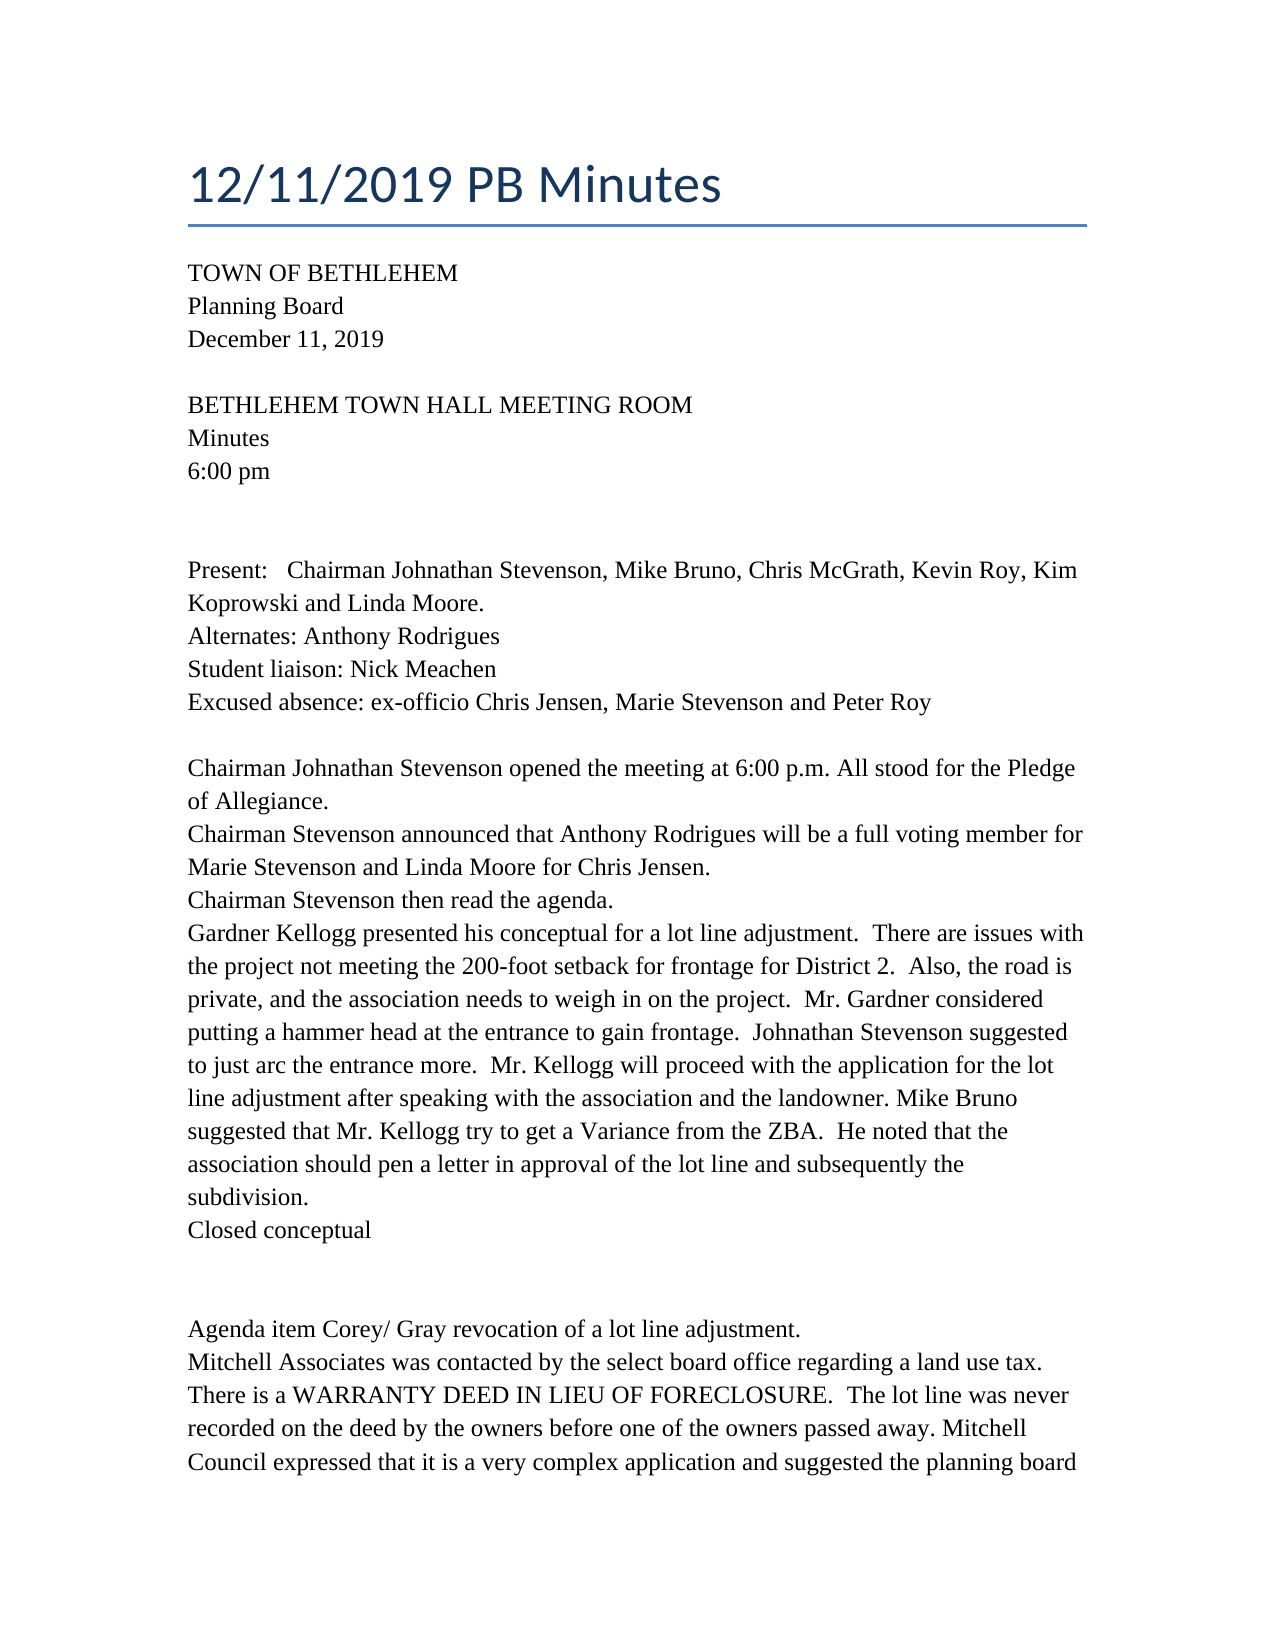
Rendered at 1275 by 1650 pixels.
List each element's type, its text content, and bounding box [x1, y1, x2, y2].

title 12/11/2019 PB Minutes [187, 150, 1087, 227]
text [187, 258, 1087, 1475]
